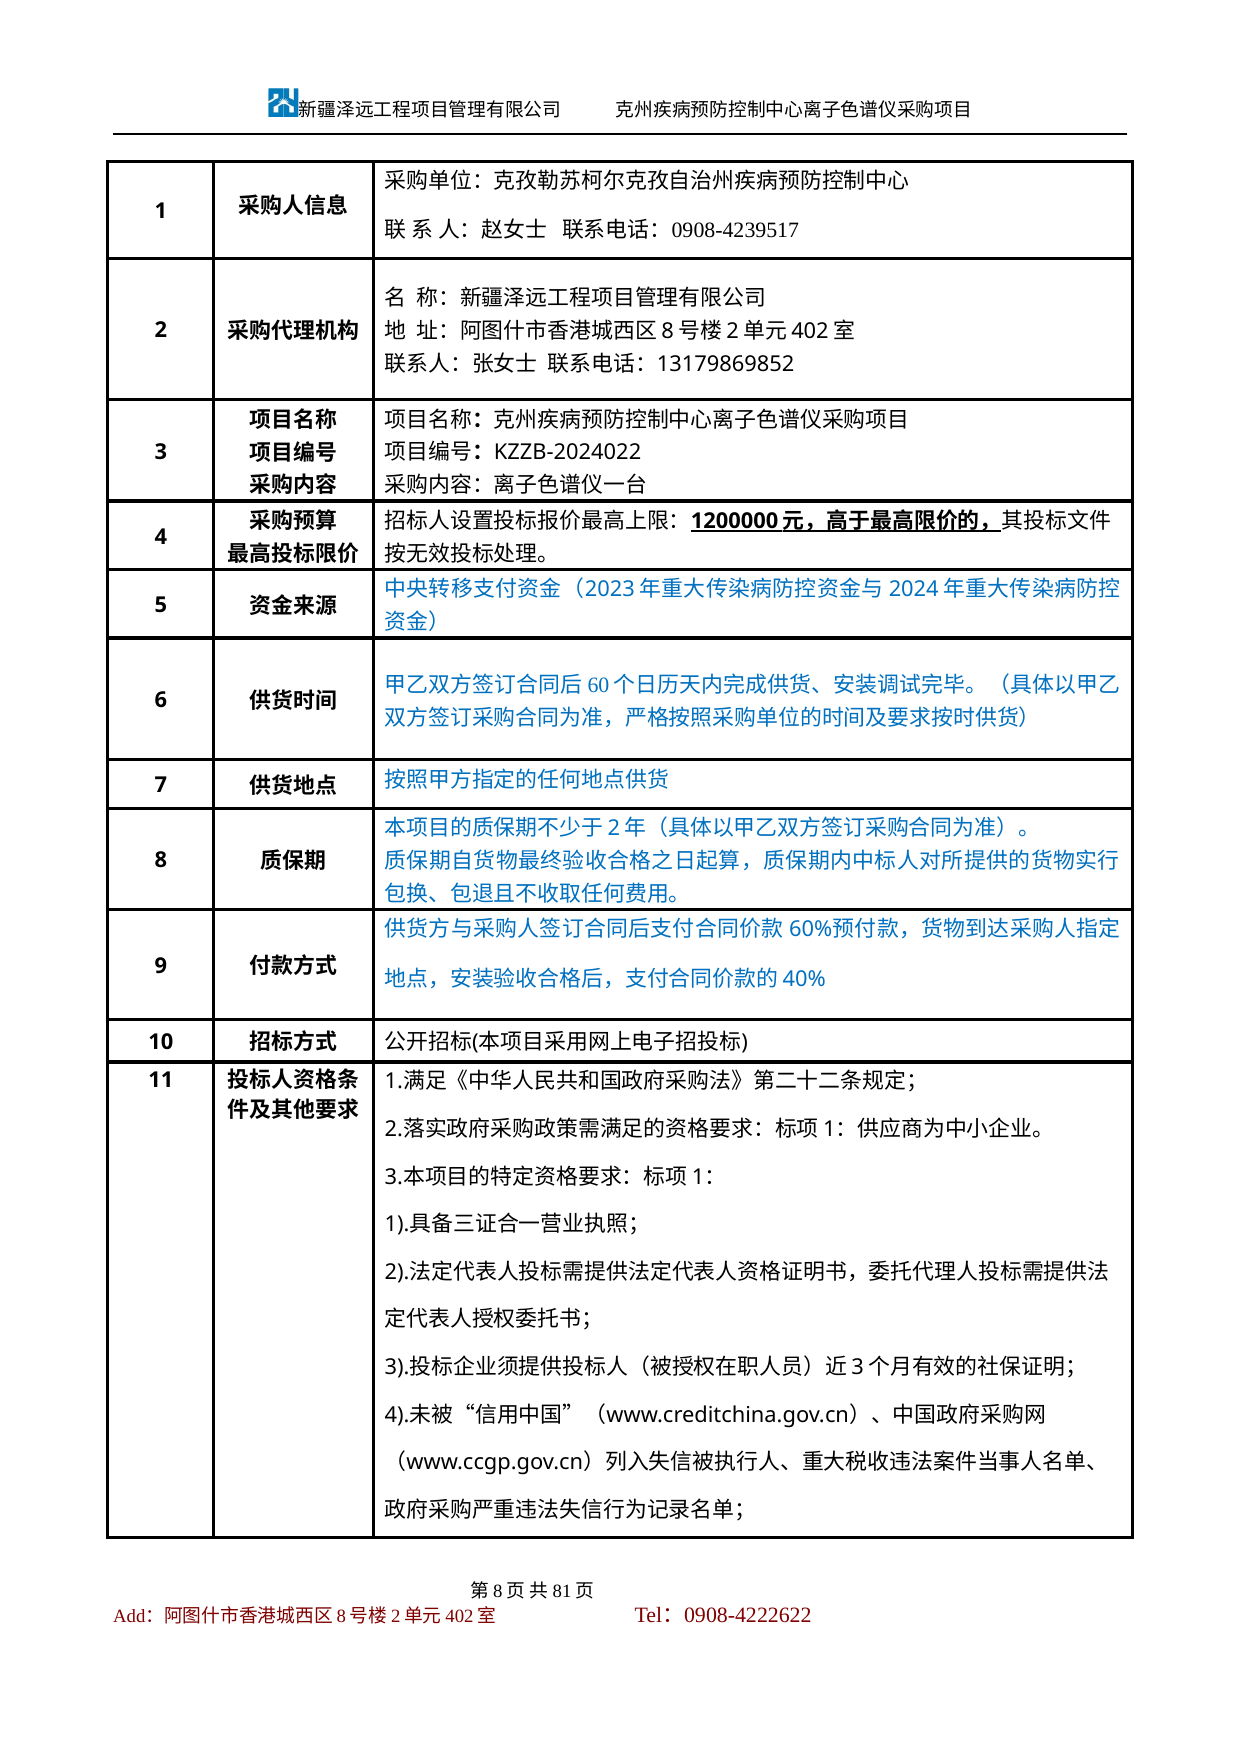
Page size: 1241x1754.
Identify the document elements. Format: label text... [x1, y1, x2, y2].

table_cell 采购单位：克孜勒苏柯尔克孜自治州疾病预防控制中心 联 系 人：赵女士 联系电话：0908-4239517 [375, 163, 1131, 257]
table_cell 公开招标(本项目采用网上电子招投标) [375, 1021, 1131, 1060]
table_cell 4 [109, 503, 212, 568]
table_cell 3 [109, 401, 212, 499]
table_cell 招标人设置投标报价最高上限：1200000元，高于最高限价的，其投标文件按无效投标处理。 [375, 503, 1131, 568]
table_cell 5 [109, 571, 212, 636]
table_cell 采购人信息 [215, 163, 372, 257]
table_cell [375, 1064, 1131, 1536]
table_cell 采购代理机构 [215, 260, 372, 398]
table_cell 1 [109, 163, 212, 257]
table_cell 供货地点 [215, 761, 372, 807]
table_cell 10 [109, 1021, 212, 1060]
table_cell 采购预算 最高投标限价 [215, 503, 372, 568]
table_cell 项目名称 项目编号 采购内容 [215, 401, 372, 499]
table_cell 项目名称：克州疾病预防控制中心离子色谱仪采购项目 项目编号：KZZB-2024022 采购内容：离子色谱仪一台 [375, 401, 1131, 499]
table_cell 按照甲方指定的任何地点供货 [375, 761, 1131, 807]
table_cell 名 称：新疆泽远工程项目管理有限公司 地 址：阿图什市香港城西区8号楼2单元402室 联系人：张女士 联系电话：13179869852 [375, 260, 1131, 398]
table_cell 中央转移支付资金（2023年重大传染病防控资金与2024年重大传染病防控资金） [375, 571, 1131, 636]
table_cell 供货方与采购人签订合同后支付合同价款60%预付款，货物到达采购人指定地点，安装验收合格后，支付合同价款的40% [375, 911, 1131, 1018]
table_cell 本项目的质保期不少于2年（具体以甲乙双方签订采购合同为准）。 质保期自货物最终验收合格之日起算，质保期内中标人对所提供的货物实行包换、包退且不收取任何费用。 [375, 810, 1131, 908]
table_cell 2 [109, 260, 212, 398]
table_cell 供货时间 [215, 640, 372, 758]
table_cell 7 [109, 761, 212, 807]
table_cell 9 [109, 911, 212, 1018]
table_cell 投标人资格条件及其他要求 [215, 1064, 372, 1536]
table_cell 8 [109, 810, 212, 908]
table_cell 资金来源 [215, 571, 372, 636]
table_cell 质保期 [215, 810, 372, 908]
table_cell 11 [109, 1064, 212, 1536]
table_cell 甲乙双方签订合同后60个日历天内完成供货、安装调试完毕。（具体以甲乙双方签订采购合同为准，严格按照采购单位的时间及要求按时供货） [375, 640, 1131, 758]
picture [284, 88, 296, 99]
picture [273, 92, 299, 117]
table_cell 付款方式 [215, 911, 372, 1018]
table_cell 6 [109, 640, 212, 758]
table_cell 招标方式 [215, 1021, 372, 1060]
